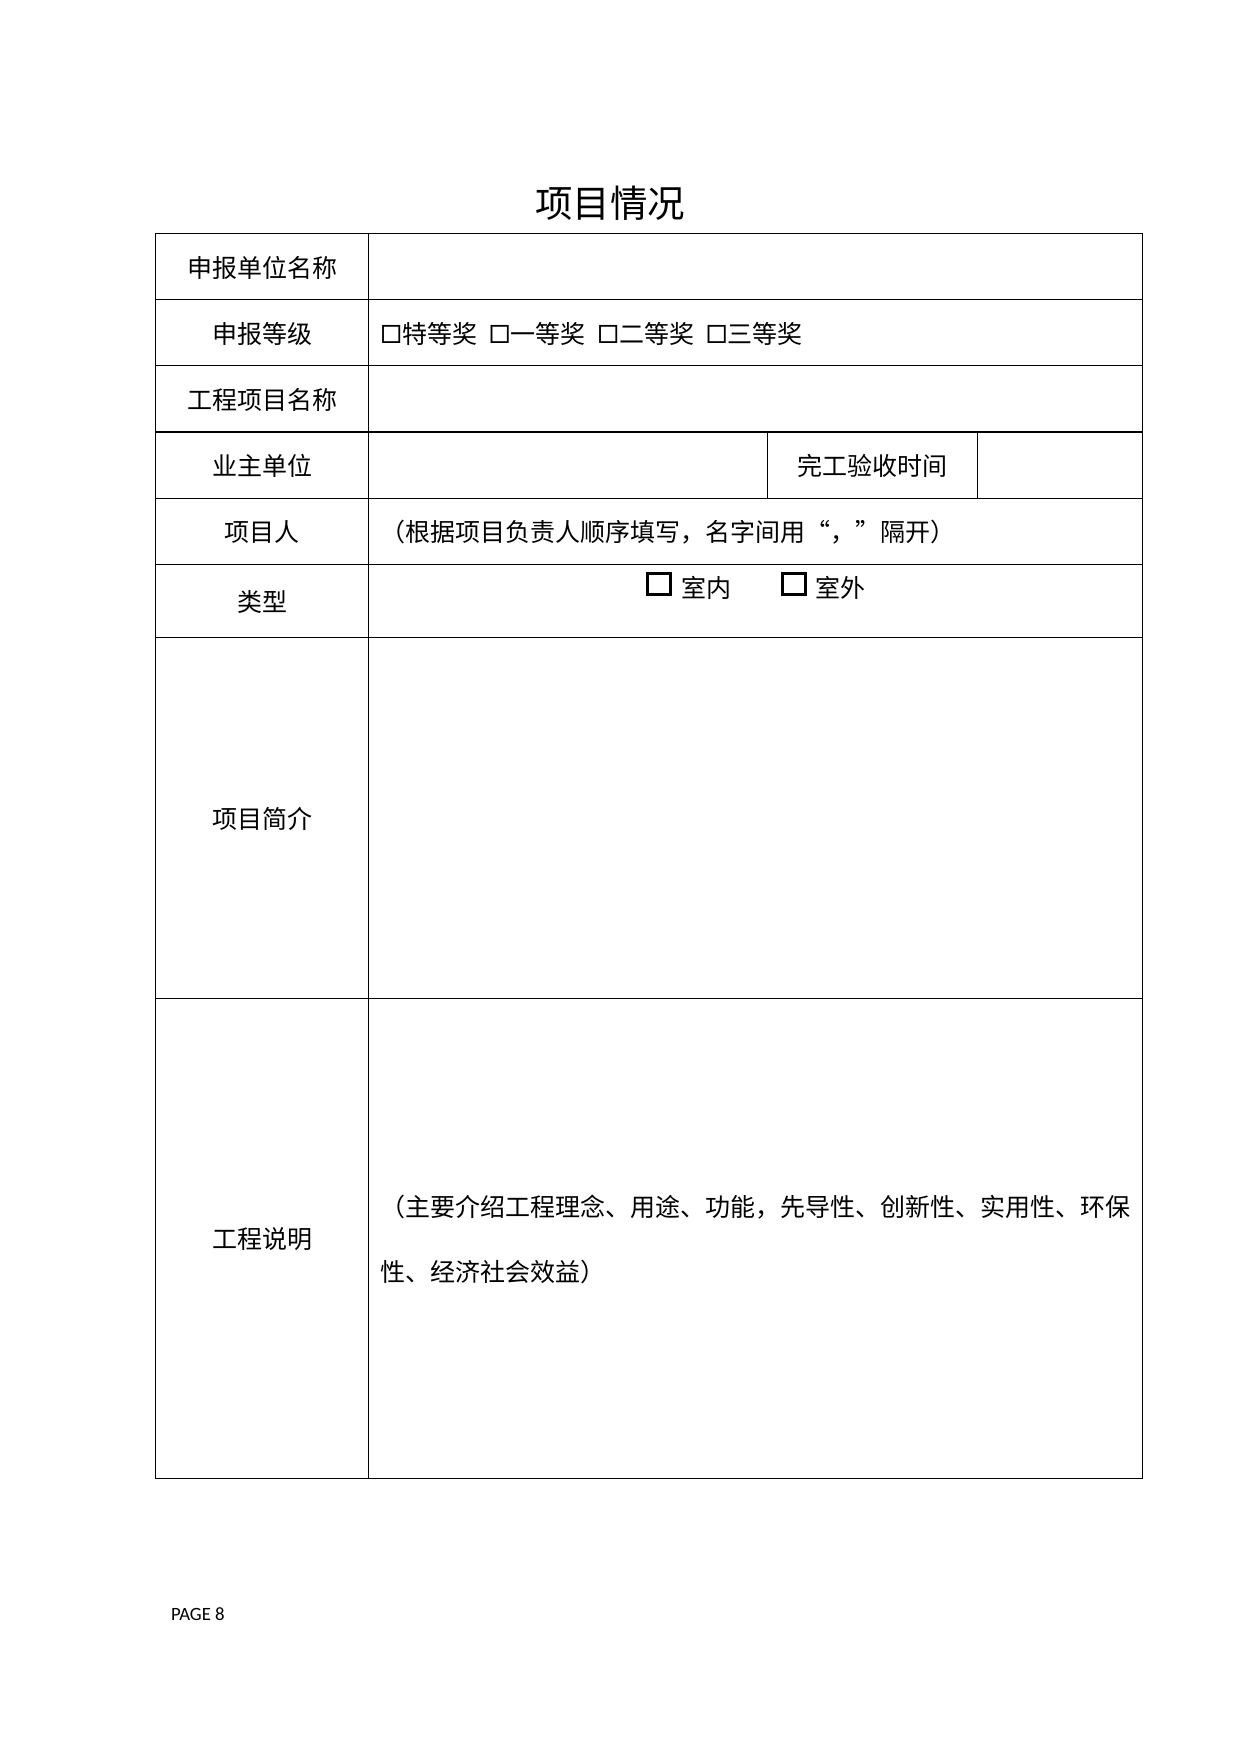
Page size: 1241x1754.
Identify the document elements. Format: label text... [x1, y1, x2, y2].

table_cell [978, 433, 1142, 497]
table_cell [369, 638, 1142, 997]
table_cell 室内 室外 [369, 565, 1142, 637]
table_cell （根据项目负责人顺序填写，名字间用“，”隔开） [369, 499, 1142, 563]
table_cell 完工验收时间 [768, 433, 977, 497]
table_cell 工程项目名称 [156, 366, 368, 431]
table_cell 申报等级 [156, 300, 368, 365]
table_cell [369, 433, 767, 497]
table_cell （主要介绍工程理念、用途、功能，先导性、创新性、实用性、环保性、经济社会效益） [369, 999, 1142, 1478]
table_header [369, 234, 1142, 299]
table_cell 类型 [156, 565, 368, 637]
table_cell 业主单位 [156, 433, 368, 497]
table_cell 特等奖 一等奖 二等奖 三等奖 [369, 300, 1142, 365]
table_header 申报单位名称 [156, 234, 368, 299]
list 项目情况 [167, 168, 1053, 233]
table_cell 工程说明 [156, 999, 368, 1478]
table_cell [369, 366, 1142, 431]
table_cell 项目人 [156, 499, 368, 563]
table_cell 项目简介 [156, 638, 368, 997]
